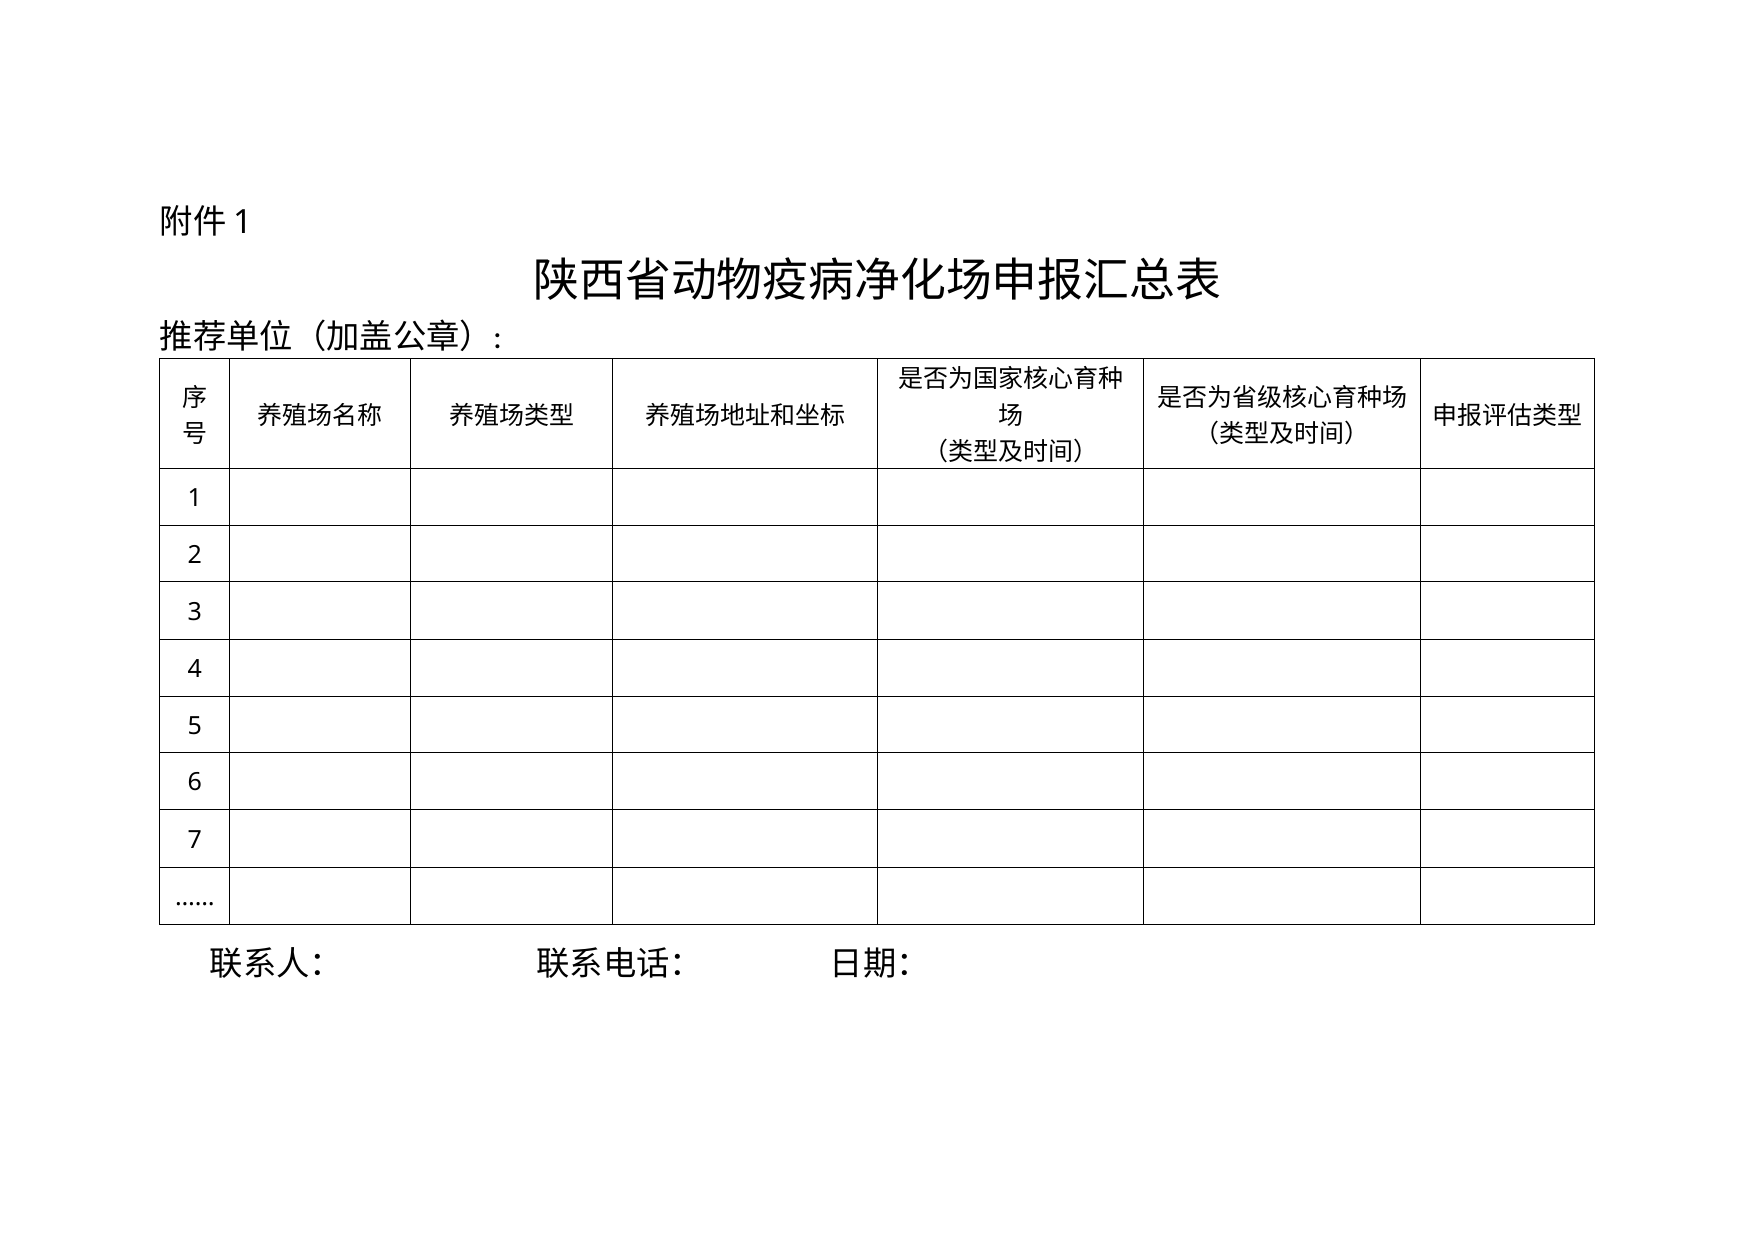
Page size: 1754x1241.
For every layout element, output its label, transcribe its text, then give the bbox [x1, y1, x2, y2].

table_cell [1421, 469, 1594, 525]
table_cell 3 [160, 582, 229, 638]
table_cell [878, 868, 1143, 924]
table_cell [613, 469, 877, 525]
table_cell [613, 582, 877, 638]
table_cell [1144, 526, 1420, 581]
table_cell [411, 582, 612, 638]
table_cell [1421, 526, 1594, 581]
table_cell [1421, 640, 1594, 696]
text 附件1 [159, 195, 1594, 243]
table_header 是否为国家核心育种场 （类型及时间） [878, 359, 1143, 468]
table_cell [411, 469, 612, 525]
table_cell [878, 469, 1143, 525]
table_cell [230, 697, 410, 752]
table_cell [1144, 697, 1420, 752]
table_cell [613, 640, 877, 696]
table_cell 4 [160, 640, 229, 696]
table_cell [1421, 582, 1594, 638]
table_cell [878, 526, 1143, 581]
table_cell [411, 526, 612, 581]
table_cell [613, 526, 877, 581]
table_cell [878, 697, 1143, 752]
table_cell [1144, 753, 1420, 809]
table_header 养殖场类型 [411, 359, 612, 468]
table_cell [878, 640, 1143, 696]
table_cell [1144, 810, 1420, 867]
table_cell [411, 697, 612, 752]
table_cell [230, 868, 410, 924]
table_cell [411, 753, 612, 809]
text 联系人： 联系电话： 日期： [159, 925, 1594, 988]
table_cell [411, 810, 612, 867]
table_cell 5 [160, 697, 229, 752]
text 推荐单位（加盖公章）: [159, 310, 1594, 358]
text 陕西省动物疫病净化场申报汇总表 [159, 243, 1594, 310]
table_header 养殖场名称 [230, 359, 410, 468]
table_header 序号 [160, 359, 229, 468]
table_cell 7 [160, 810, 229, 867]
table_cell [613, 810, 877, 867]
table_cell …… [160, 868, 229, 924]
table_cell [230, 810, 410, 867]
table_cell [411, 640, 612, 696]
table_cell [1144, 582, 1420, 638]
table_cell [230, 640, 410, 696]
table_cell [613, 753, 877, 809]
table_cell [1421, 753, 1594, 809]
table_cell [230, 582, 410, 638]
table_header 养殖场地址和坐标 [613, 359, 877, 468]
table_cell [878, 582, 1143, 638]
table_cell [878, 810, 1143, 867]
table_cell [230, 753, 410, 809]
table_cell 1 [160, 469, 229, 525]
table_cell [1144, 868, 1420, 924]
table_cell 6 [160, 753, 229, 809]
table_cell [230, 469, 410, 525]
table_cell [878, 753, 1143, 809]
table_cell [1421, 697, 1594, 752]
table_header 申报评估类型 [1421, 359, 1594, 468]
table_header 是否为省级核心育种场 （类型及时间） [1144, 359, 1420, 468]
table_cell [613, 868, 877, 924]
table_cell [1144, 640, 1420, 696]
table_cell [1421, 868, 1594, 924]
table_cell [411, 868, 612, 924]
table_cell [1144, 469, 1420, 525]
table_cell [1421, 810, 1594, 867]
table_cell 2 [160, 526, 229, 581]
table_cell [230, 526, 410, 581]
table_cell [613, 697, 877, 752]
